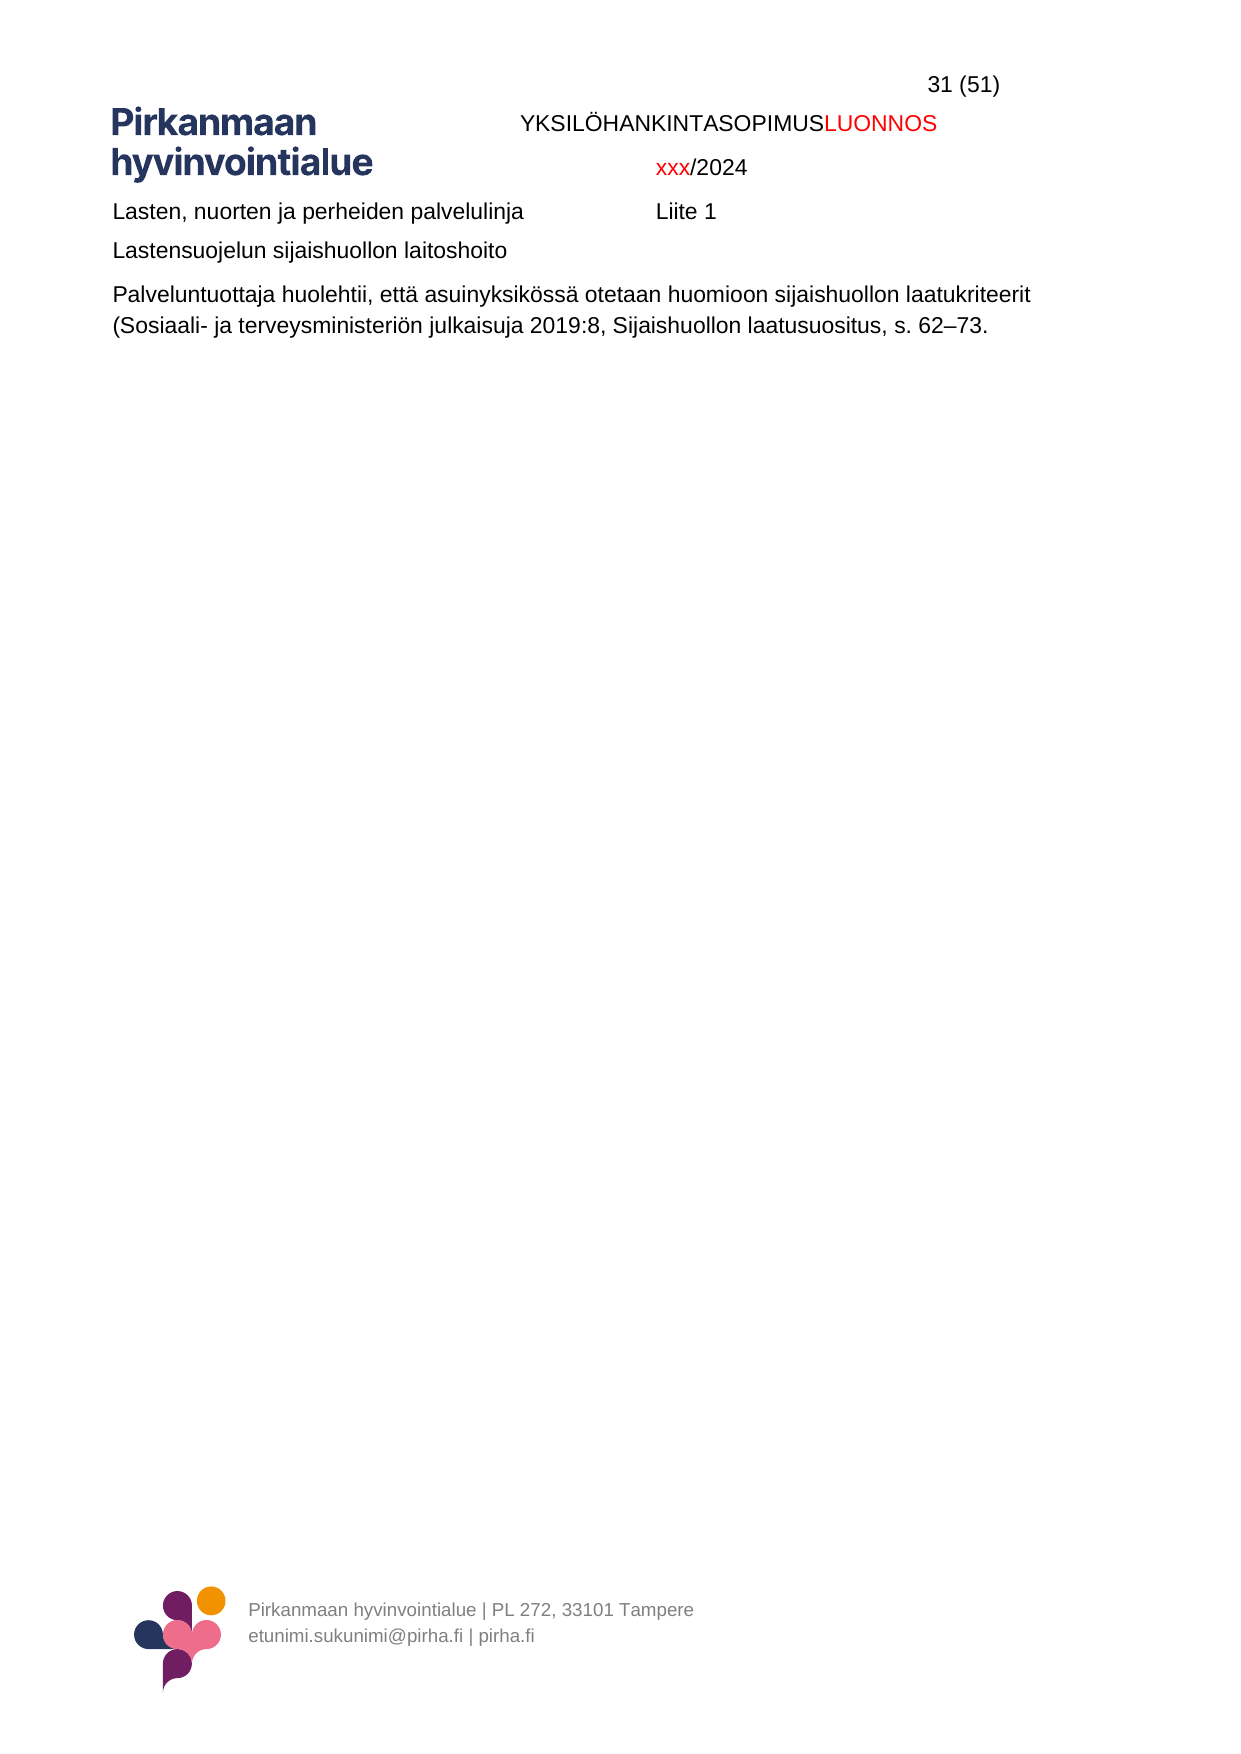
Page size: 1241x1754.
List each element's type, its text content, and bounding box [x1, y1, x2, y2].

text Palveluntuottaja huolehtii, että asuinyksikössä otetaan huomioon sijaishuollon laatukriteerit (Sosiaali- ja terveysministeriön julkaisuja 2019:8, Sijaishuollon laatusuositus, s. 62–73. [112, 281, 1128, 339]
